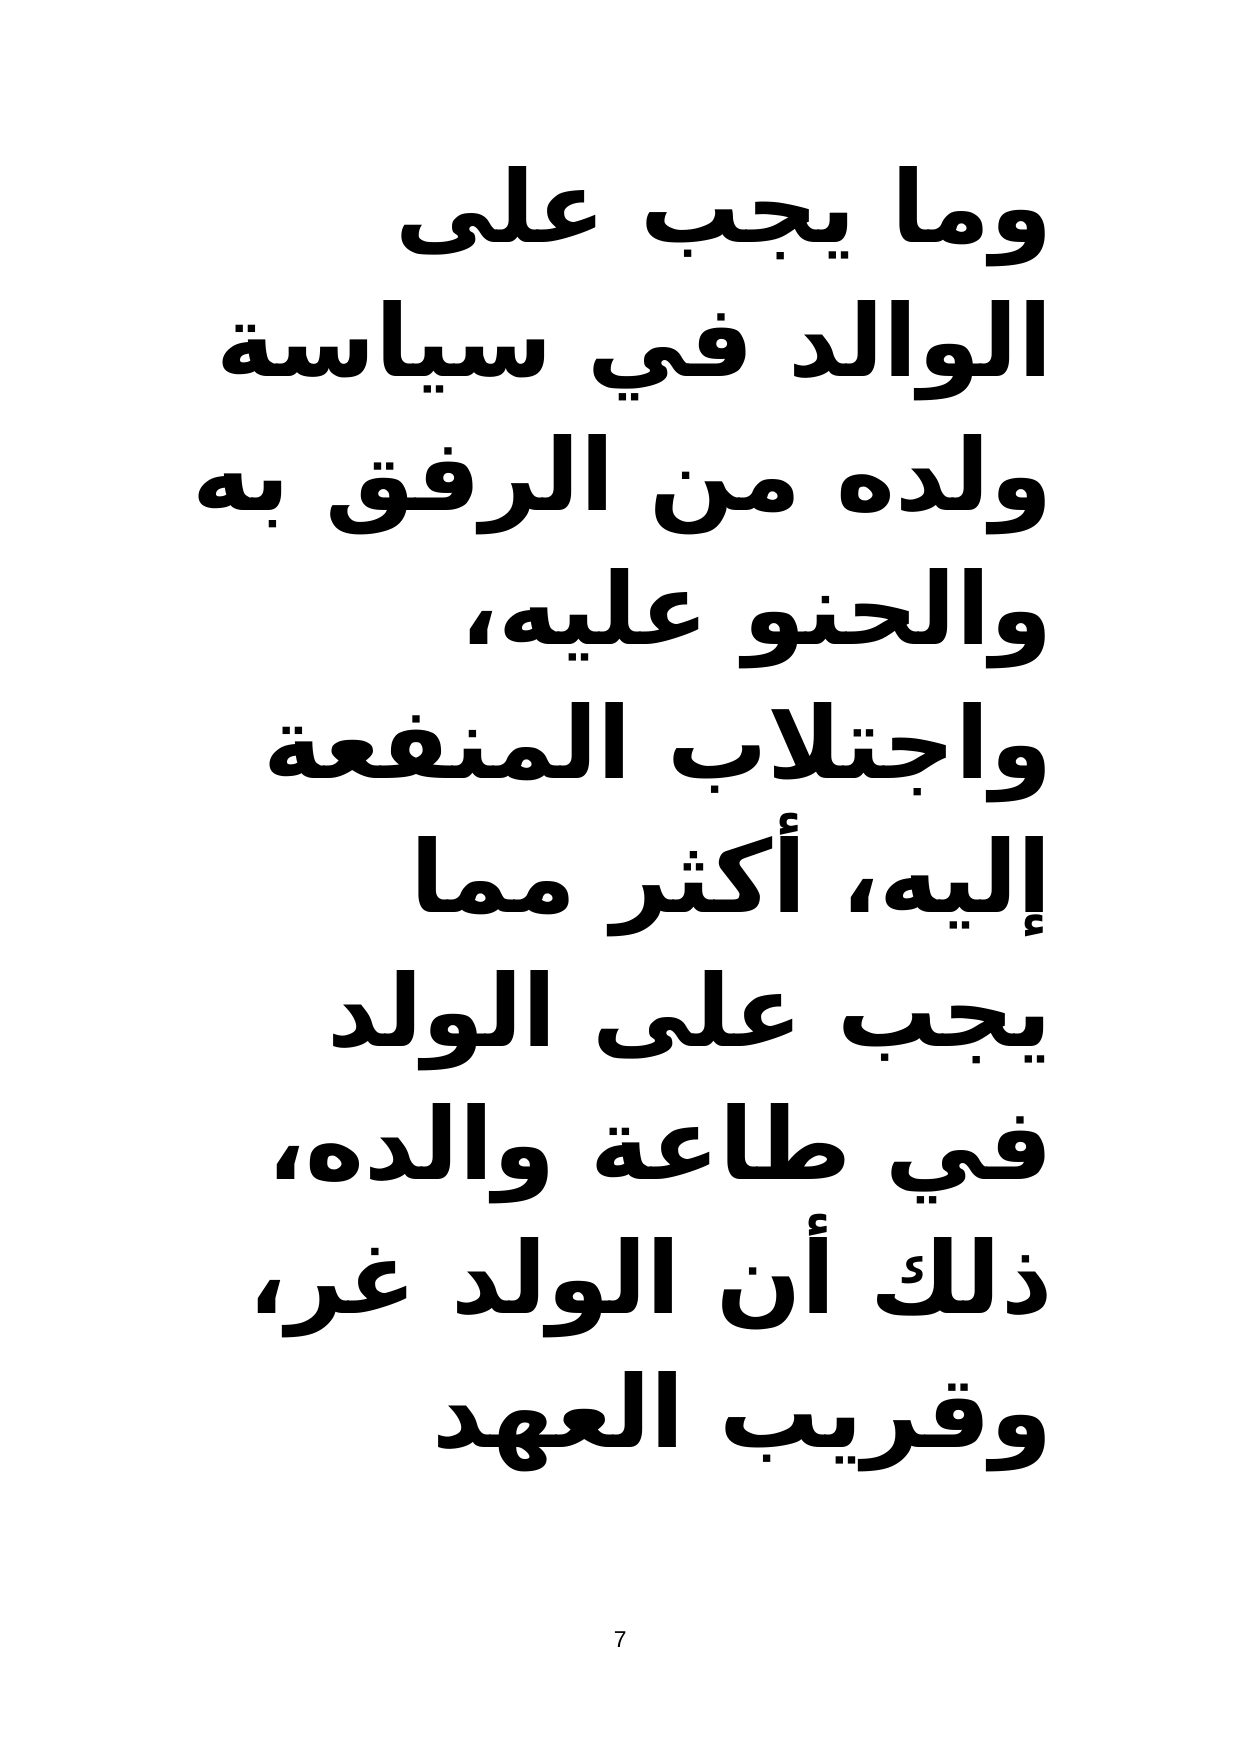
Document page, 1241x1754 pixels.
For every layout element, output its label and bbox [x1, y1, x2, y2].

text [187, 150, 1053, 1471]
